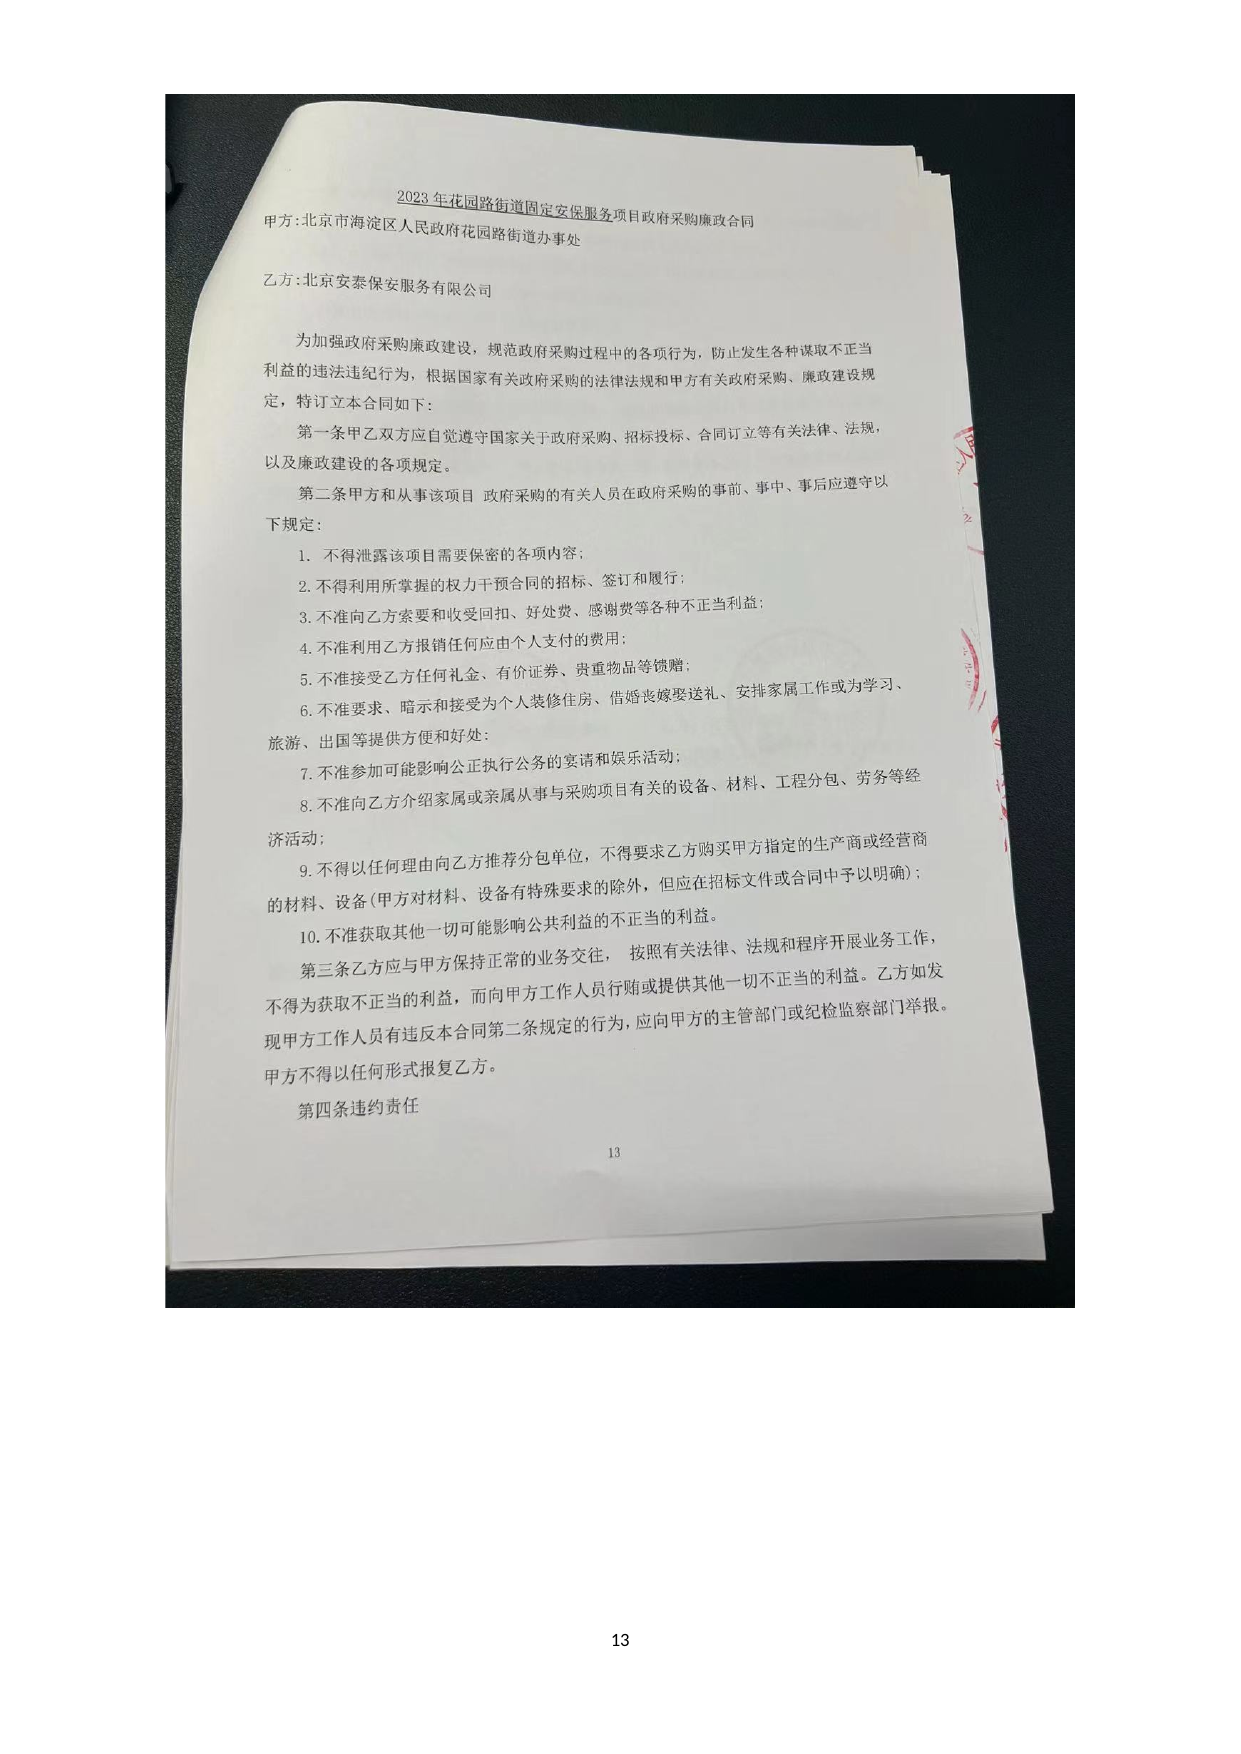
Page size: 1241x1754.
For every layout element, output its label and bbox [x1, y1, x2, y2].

picture [165, 94, 1075, 1308]
